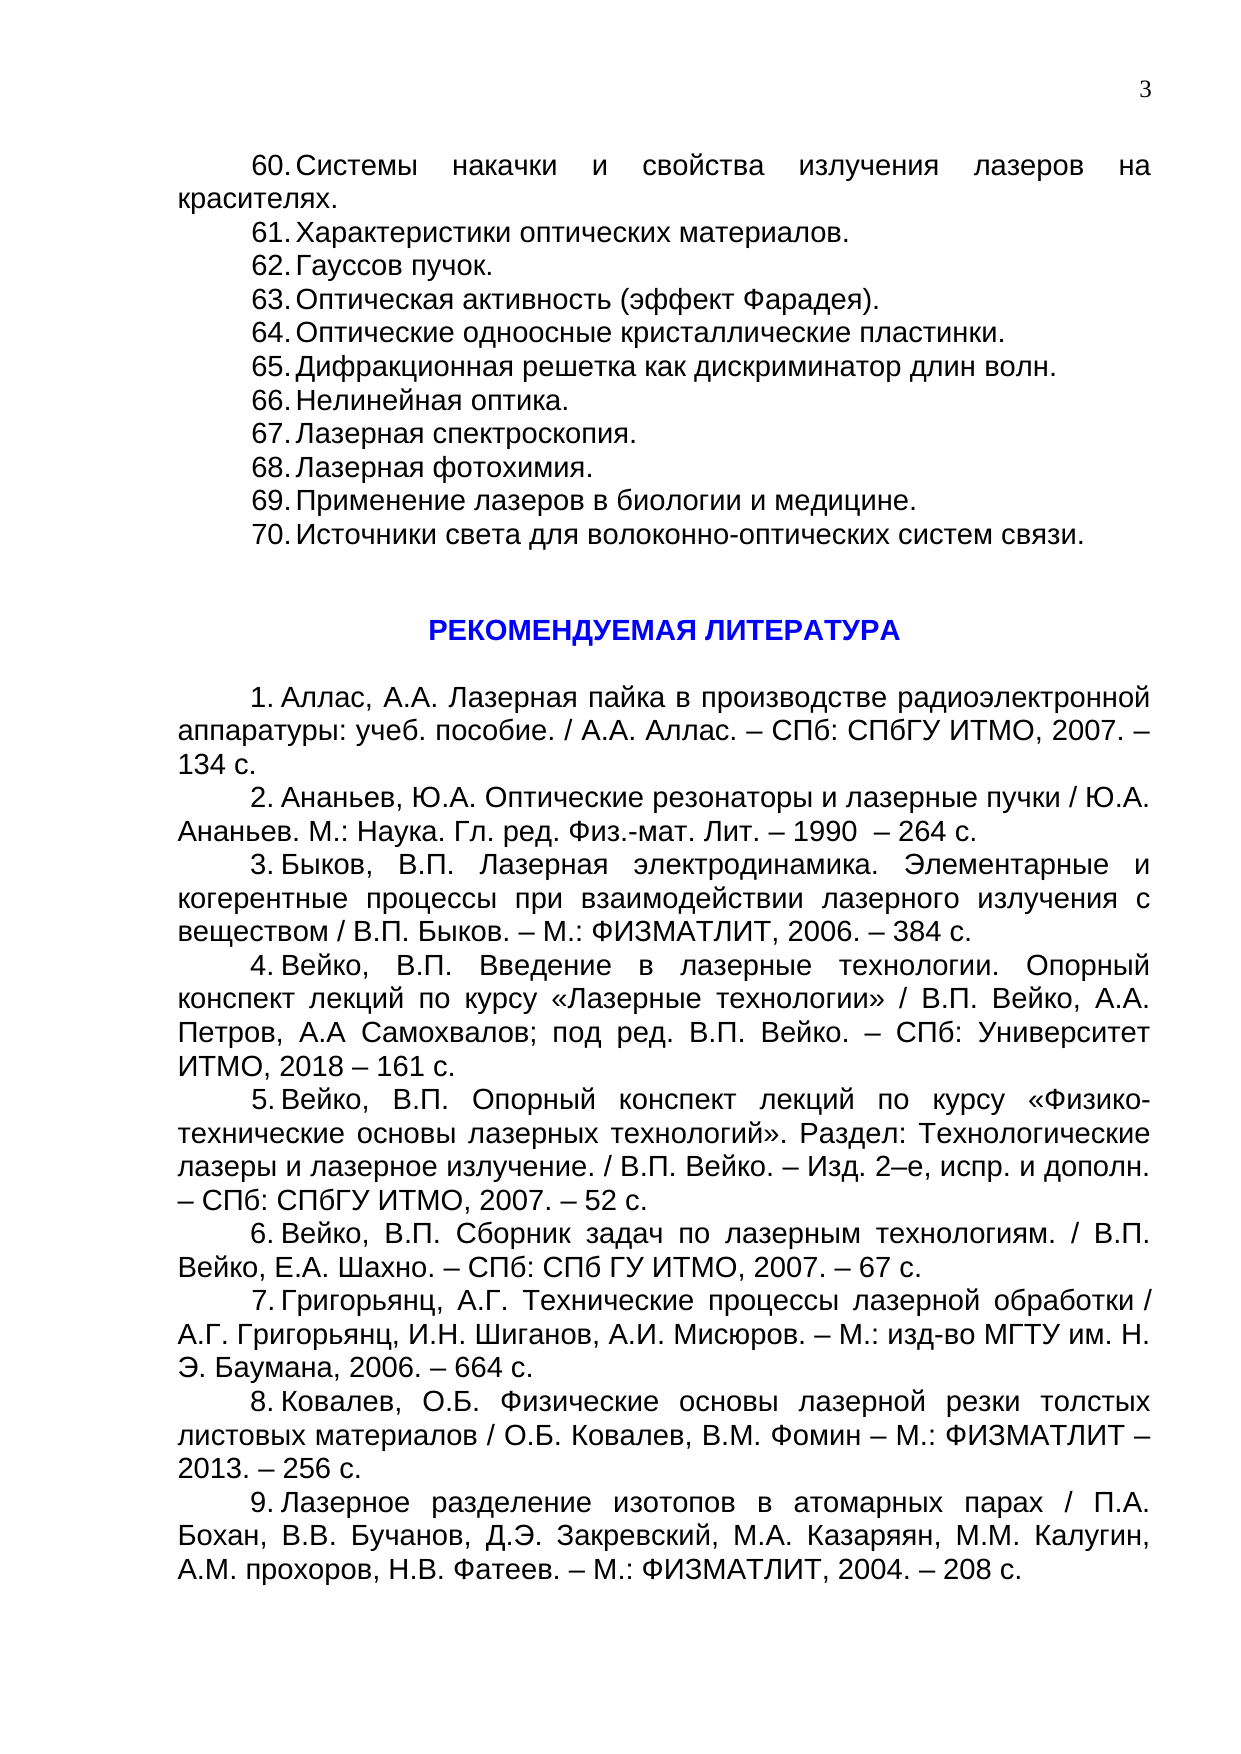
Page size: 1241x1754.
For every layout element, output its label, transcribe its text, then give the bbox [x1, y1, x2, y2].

list Гауссов пучок. [177, 248, 1152, 282]
list Быков, В.П. Лазерная электродинамика. Элементарные и когерентные процессы при взаимодействии лазерного излучения с веществом / В.П. Быков. ‒ М.: ФИЗМАТЛИТ, 2006. ‒ 384 с. [177, 847, 1152, 948]
list Ананьев, Ю.А. Оптические резонаторы и лазерные пучки / Ю.А. Ананьев. М.: Наука. Гл. ред. Физ.-мат. Лит. – 1990 ‒ 264 с. [177, 780, 1152, 847]
list Лазерная фотохимия. [177, 449, 1152, 483]
list Оптические одноосные кристаллические пластинки. [177, 315, 1152, 349]
list Вейко, В.П. Сборник задач по лазерным технологиям. / В.П. Вейко, Е.А. Шахно. ‒ СПб: СПб ГУ ИТМО, 2007. ‒ 67 с. [177, 1216, 1152, 1283]
list Григорьянц, А.Г. Технические процессы лазерной обработки / А.Г. Григорьянц, И.Н. Шиганов, А.И. Мисюров. ‒ М.: изд-во МГТУ им. Н. Э. Баумана, 2006. ‒ 664 с. [177, 1283, 1152, 1384]
list Аллас, А.А. Лазерная пайка в производстве радиоэлектронной аппаратуры: учеб. пособие. / А.А. Аллас. ‒ СПб: СПбГУ ИТМО, 2007. ‒ 134 с. [177, 679, 1152, 780]
list Ковалев, О.Б. Физические основы лазерной резки толстых листовых материалов / О.Б. Ковалев, В.М. Фомин – М.: ФИЗМАТЛИТ – 2013. – 256 с. [177, 1384, 1152, 1484]
list Источники света для волоконно-оптических систем связи. [177, 517, 1152, 550]
list Дифракционная решетка как дискриминатор длин волн. [177, 349, 1152, 382]
list Оптическая активность (эффект Фарадея). [177, 282, 1152, 315]
list Применение лазеров в биологии и медицине. [177, 483, 1152, 517]
list Вейко, В.П. Опорный конспект лекций по курсу «Физико-технические основы лазерных технологий». Раздел: Технологические лазеры и лазерное излучение. / В.П. Вейко. ‒ Изд. 2–е, испр. и дополн. – СПб: СПбГУ ИТМО, 2007. – 52 с. [177, 1082, 1152, 1216]
list Вейко, В.П. Введение в лазерные технологии. Опорный конспект лекций по курсу «Лазерные технологии» / В.П. Вейко, А.А. Петров, А.А Самохвалов; под ред. В.П. Вейко. ‒ СПб: Университет ИТМО, 2018 ‒ 161 с. [177, 948, 1152, 1082]
list Системы накачки и свойства излучения лазеров на красителях. [177, 148, 1152, 215]
list Лазерное разделение изотопов в атомарных парах / П.А. Бохан, В.В. Бучанов, Д.Э. Закревский, М.А. Казаряян, М.М. Калугин, А.М. прохоров, Н.В. Фатеев. ‒ М.: ФИЗМАТЛИТ, 2004. ‒ 208 с. [177, 1484, 1152, 1585]
text РЕКОМЕНДУЕМАЯ ЛИТЕРАТУРА [177, 612, 1152, 646]
list Лазерная спектроскопия. [177, 416, 1152, 449]
list Характеристики оптических материалов. [177, 215, 1152, 248]
list Нелинейная оптика. [177, 382, 1152, 416]
